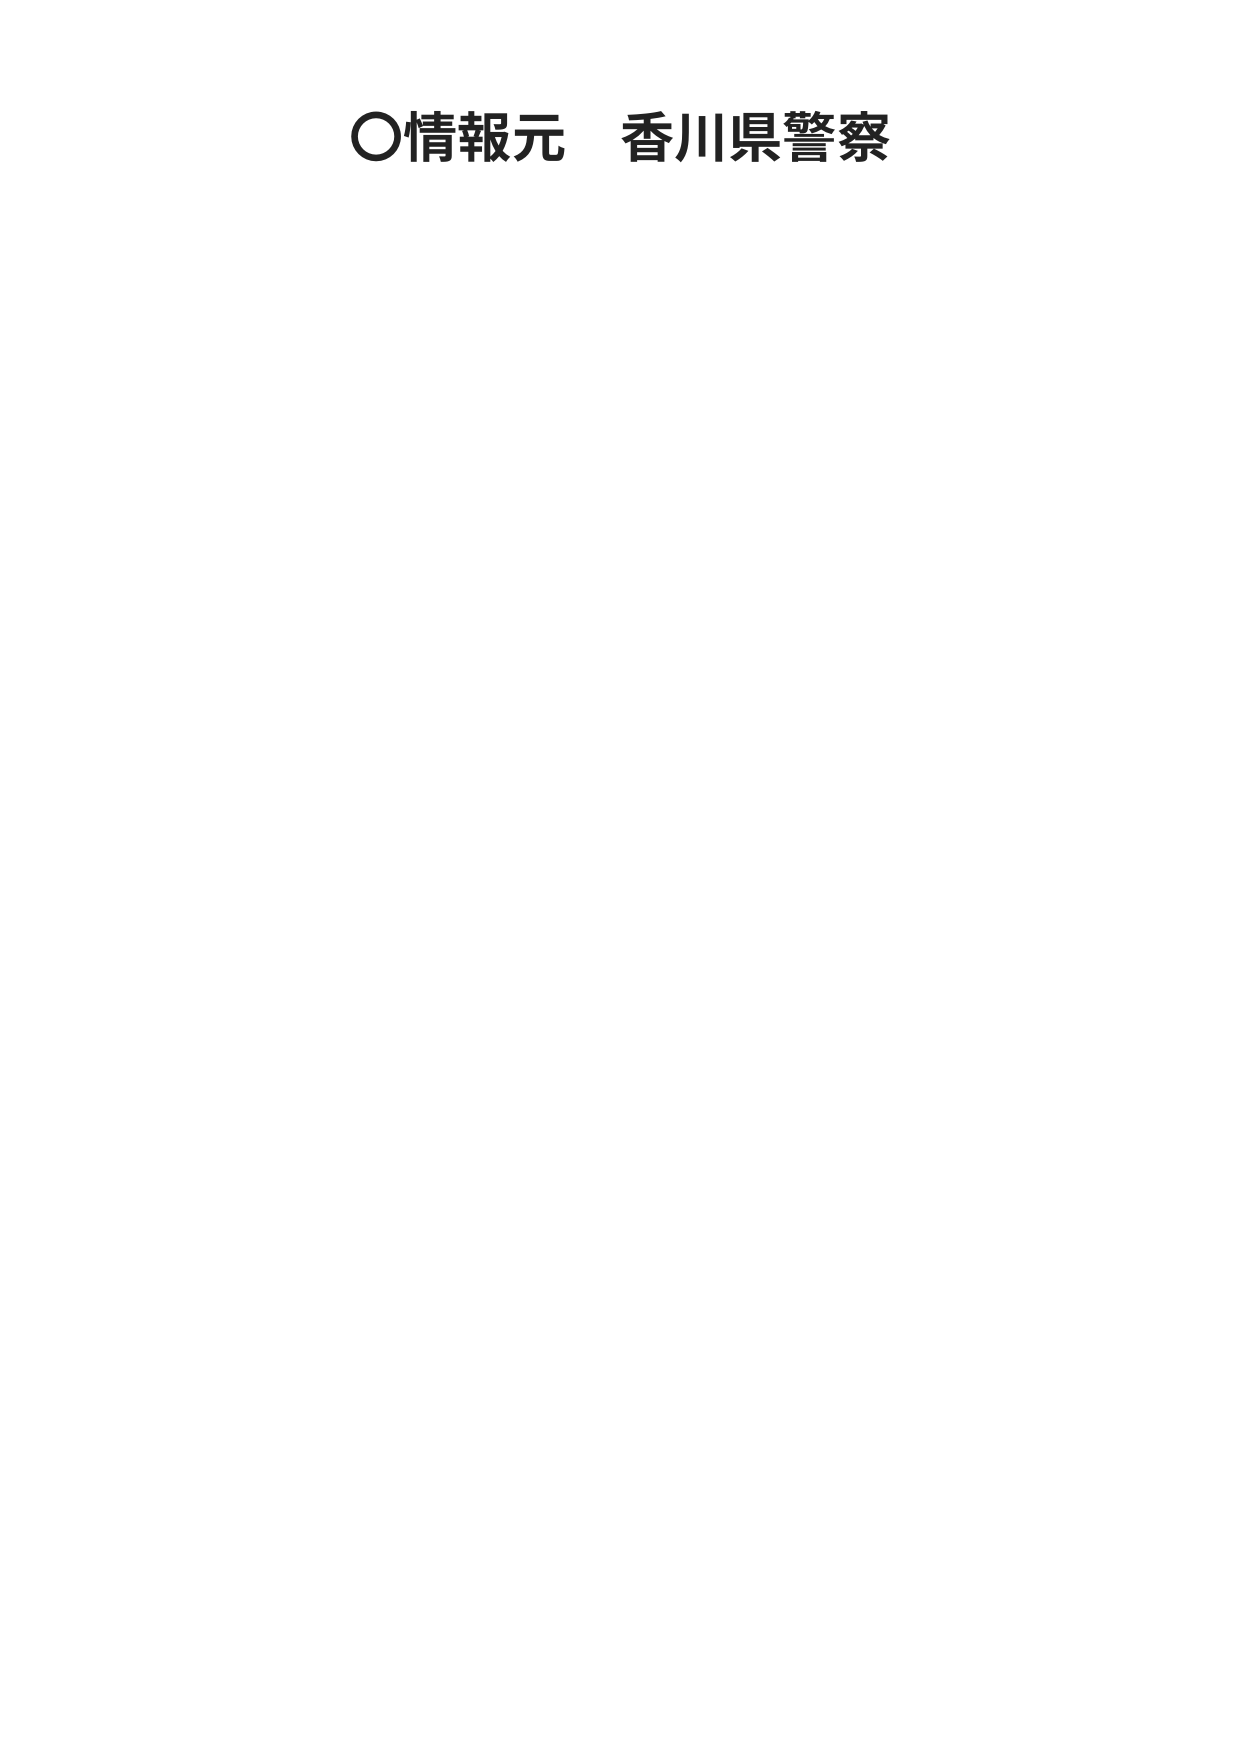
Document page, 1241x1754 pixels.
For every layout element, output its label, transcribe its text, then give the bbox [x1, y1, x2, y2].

text 〇情報元 香川県警察 [112, 78, 1128, 190]
